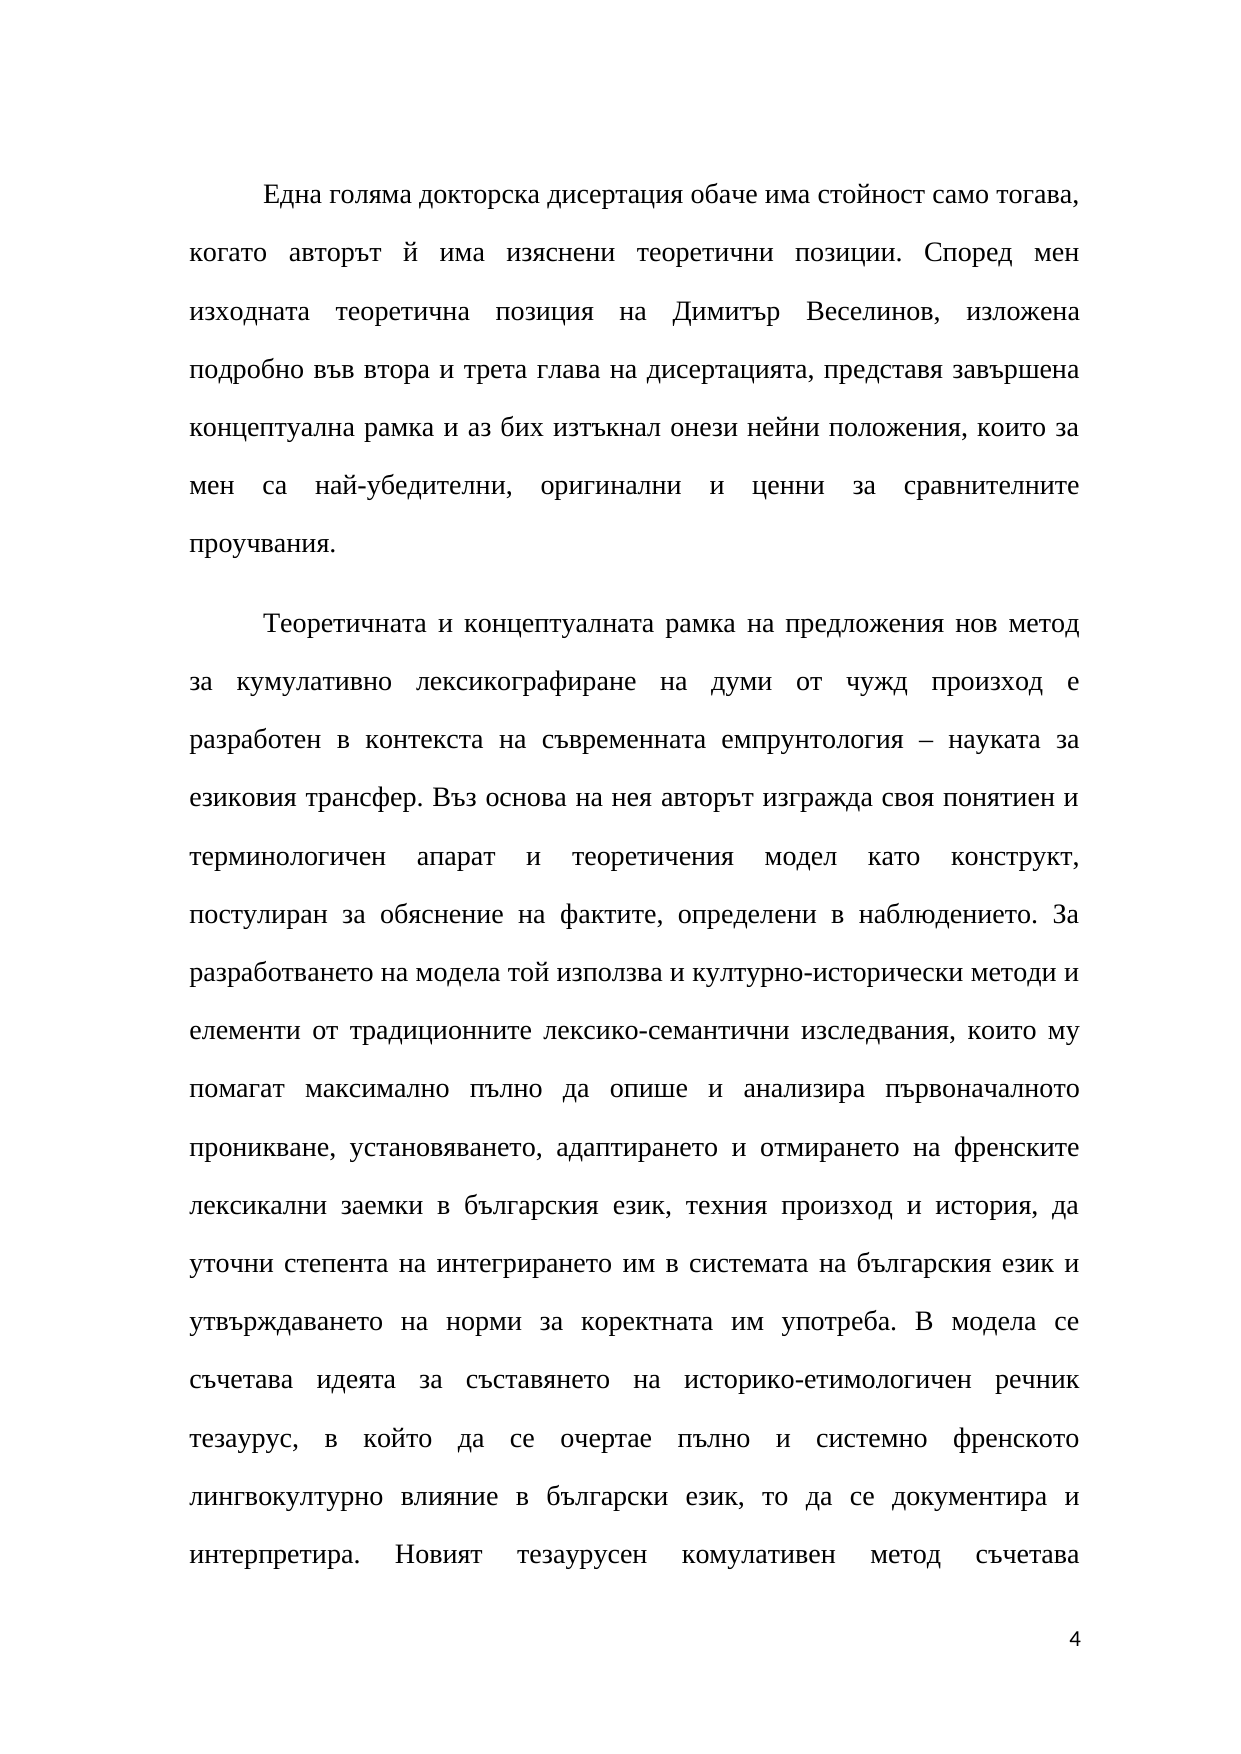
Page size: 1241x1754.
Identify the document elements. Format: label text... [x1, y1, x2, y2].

text Една голяма докторска дисертация обаче има стойност само тогава, когато авторът й има изяснени теоретични позиции. Според мен изходната теоретична позиция на Димитър Веселинов, изложена подробно във втора и трета глава на дисертацията, представя завършена концептуална рамка и аз бих изтъкнал онези нейни положения, които за мен са най-убедителни, оригинални и ценни за сравнителните проучвания. [189, 177, 1081, 559]
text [189, 606, 1081, 1570]
